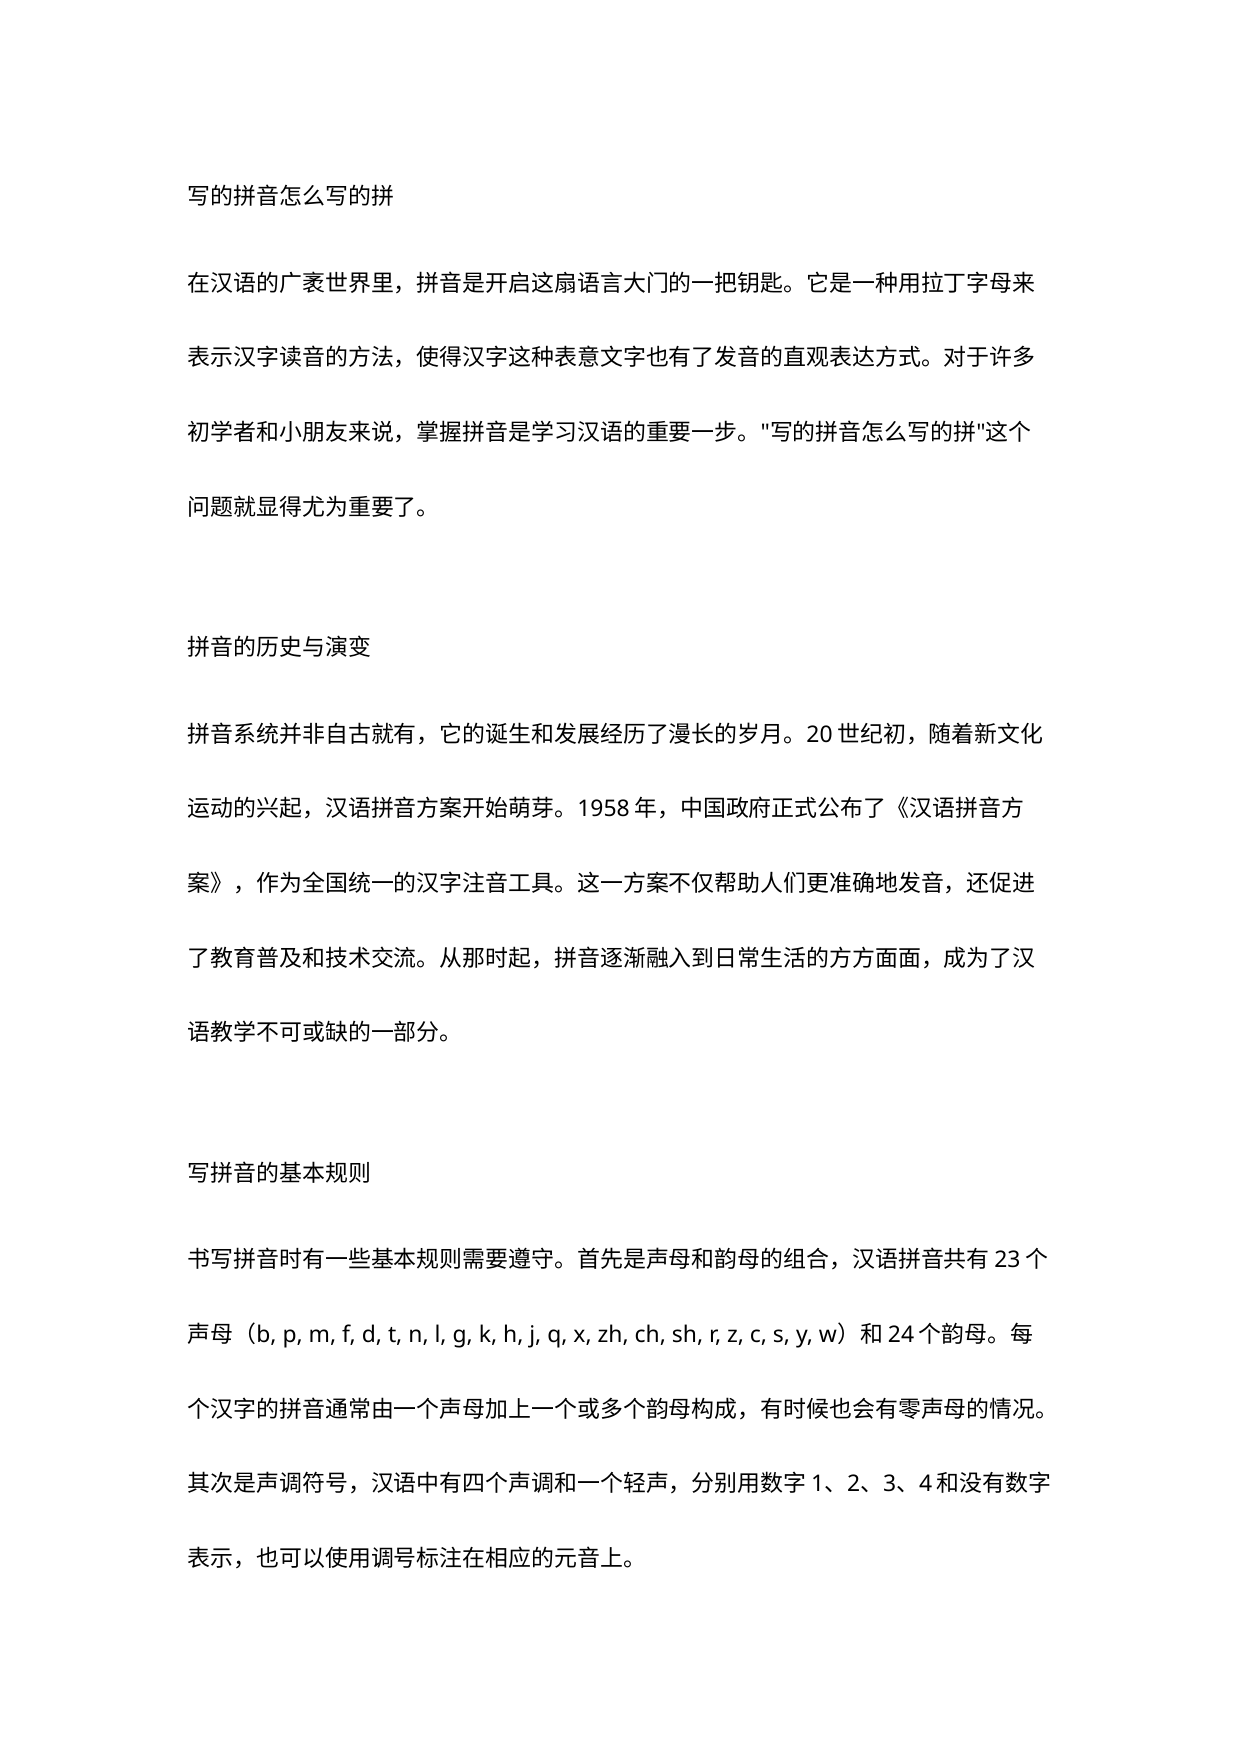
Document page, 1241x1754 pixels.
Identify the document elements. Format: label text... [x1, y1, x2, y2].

text 拼音的历史与演变 [187, 613, 1053, 678]
text 在汉语的广袤世界里，拼音是开启这扇语言大门的一把钥匙。它是一种用拉丁字母来表示汉字读音的方法，使得汉字这种表意文字也有了发音的直观表达方式。对于许多初学者和小朋友来说，掌握拼音是学习汉语的重要一步。"写的拼音怎么写的拼"这个问题就显得尤为重要了。 [187, 248, 1053, 538]
text 拼音系统并非自古就有，它的诞生和发展经历了漫长的岁月。20世纪初，随着新文化运动的兴起，汉语拼音方案开始萌芽。1958年，中国政府正式公布了《汉语拼音方案》，作为全国统一的汉字注音工具。这一方案不仅帮助人们更准确地发音，还促进了教育普及和技术交流。从那时起，拼音逐渐融入到日常生活的方方面面，成为了汉语教学不可或缺的一部分。 [187, 699, 1053, 1063]
text 书写拼音时有一些基本规则需要遵守。首先是声母和韵母的组合，汉语拼音共有23个声母（b, p, m, f, d, t, n, l, g, k, h, j, q, x, zh, ch, sh, r, z, c, s, y, w）和24个韵母。每个汉字的拼音通常由一个声母加上一个或多个韵母构成，有时候也会有零声母的情况。其次是声调符号，汉语中有四个声调和一个轻声，分别用数字1、2、3、4和没有数字表示，也可以使用调号标注在相应的元音上。 [187, 1225, 1053, 1589]
text 写拼音的基本规则 [187, 1139, 1053, 1204]
text 写的拼音怎么写的拼 [187, 162, 1053, 227]
